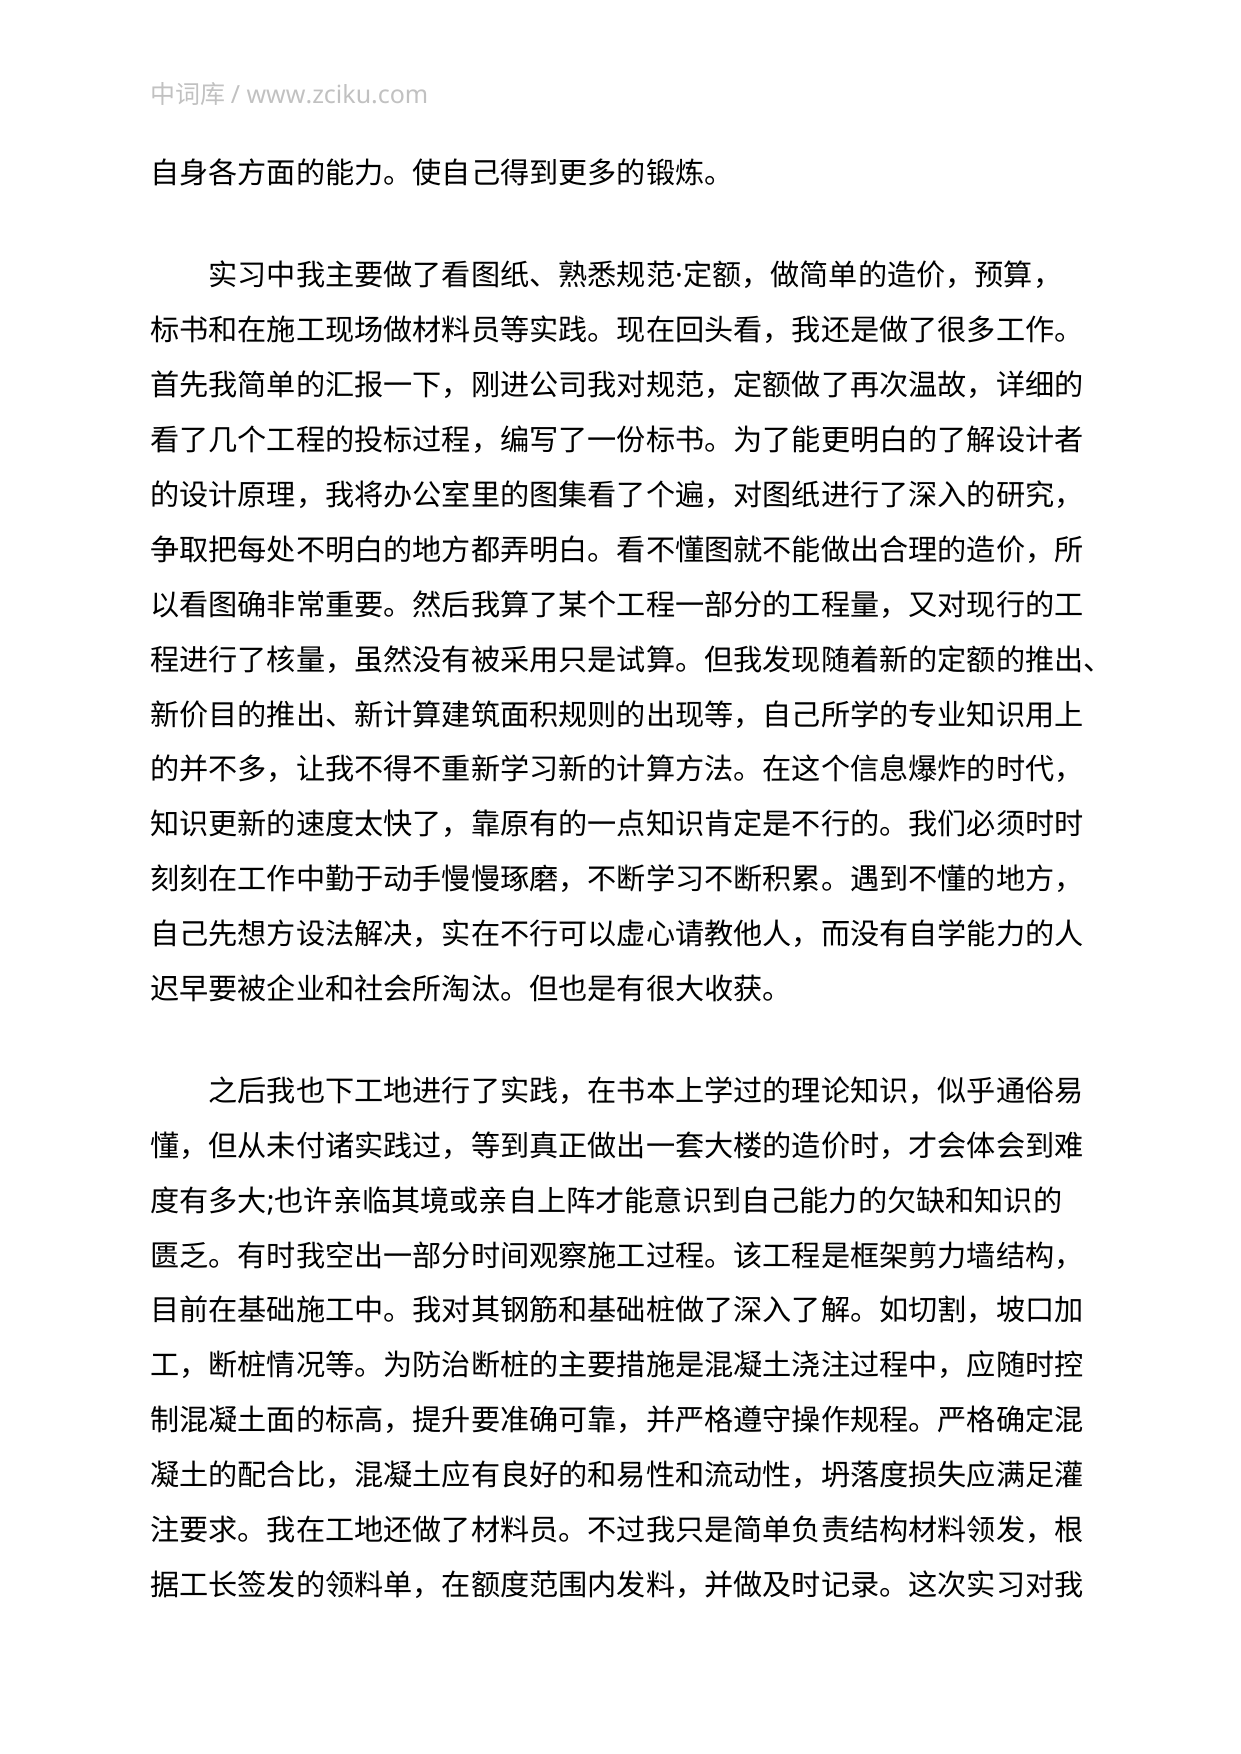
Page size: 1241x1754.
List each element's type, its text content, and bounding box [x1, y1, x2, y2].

text 实习中我主要做了看图纸、熟悉规范·定额，做简单的造价，预算，标书和在施工现场做材料员等实践。现在回头看，我还是做了很多工作。首先我简单的汇报一下，刚进公司我对规范，定额做了再次温故，详细的看了几个工程的投标过程，编写了一份标书。为了能更明白的了解设计者的设计原理，我将办公室里的图集看了个遍，对图纸进行了深入的研究，争取把每处不明白的地方都弄明白。看不懂图就不能做出合理的造价，所以看图确非常重要。然后我算了某个工程一部分的工程量，又对现行的工程进行了核量，虽然没有被采用只是试算。但我发现随着新的定额的推出、新价目的推出、新计算建筑面积规则的出现等，自己所学的专业知识用上的并不多，让我不得不重新学习新的计算方法。在这个信息爆炸的时代，知识更新的速度太快了，靠原有的一点知识肯定是不行的。我们必须时时刻刻在工作中勤于动手慢慢琢磨，不断学习不断积累。遇到不懂的地方，自己先想方设法解决，实在不行可以虚心请教他人，而没有自学能力的人迟早要被企业和社会所淘汰。但也是有很大收获。 [150, 252, 1090, 1008]
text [150, 150, 1090, 192]
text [150, 1067, 1090, 1604]
